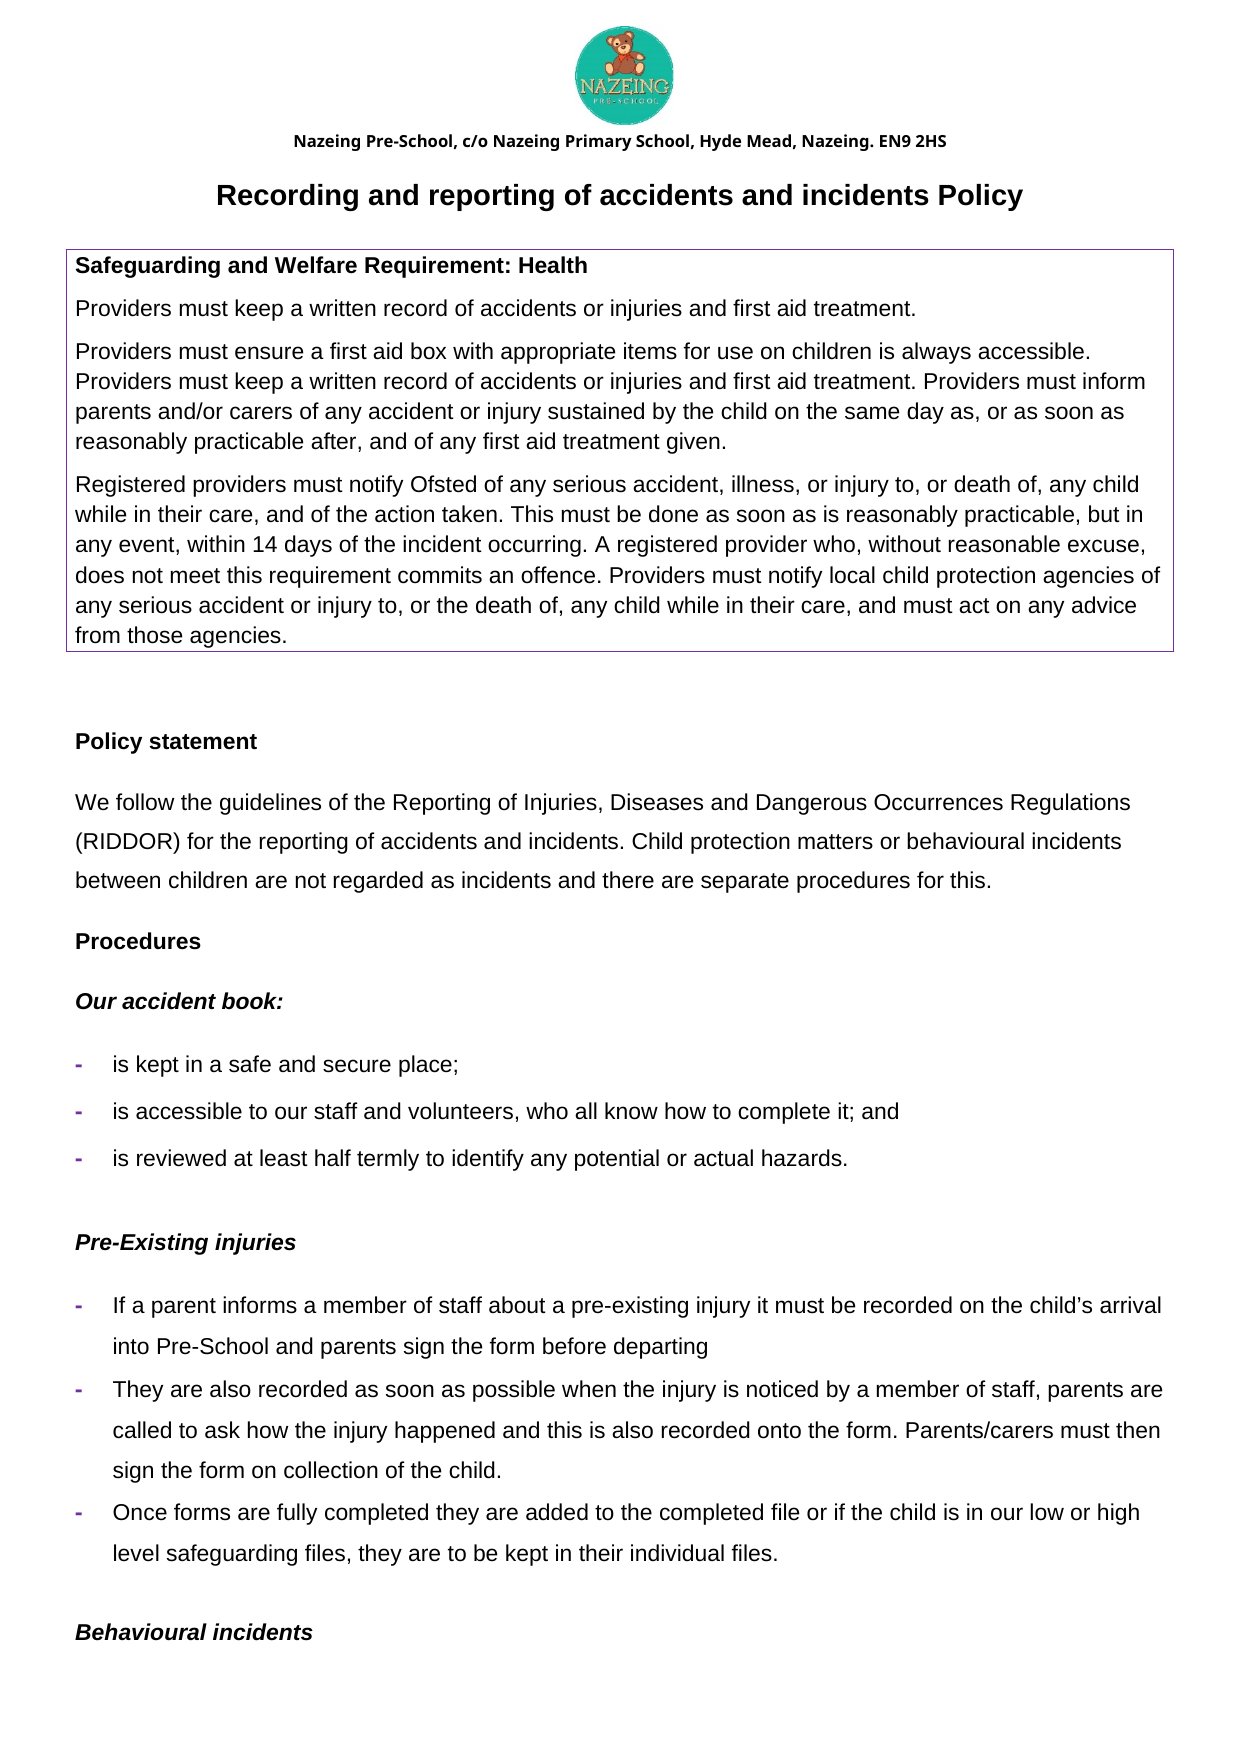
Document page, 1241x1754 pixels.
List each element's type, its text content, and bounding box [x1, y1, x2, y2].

list Once forms are fully completed they are added to the completed file or if the child is in our low or high level safeguarding files, they are to be kept in their individual files. [75, 1496, 1165, 1567]
list They are also recorded as soon as possible when the injury is noticed by a member of staff, parents are called to ask how the injury happened and this is also recorded onto the form. Parents/carers must then sign the form on collection of the child. [75, 1373, 1165, 1483]
text Safeguarding and Welfare Requirement: Health [67, 250, 1173, 279]
text We follow the guidelines of the Reporting of Injuries, Diseases and Dangerous Occurrences Regulations (RIDDOR) for the reporting of accidents and incidents. Child protection matters or behavioural incidents between children are not regarded as incidents and there are separate procedures for this. [75, 788, 1165, 894]
text Policy statement [75, 728, 1165, 754]
list is accessible to our staff and volunteers, who all know how to complete it; and [75, 1095, 1165, 1127]
text Recording and reporting of accidents and incidents Policy [75, 178, 1165, 212]
text Our accident book: [75, 988, 1165, 1014]
list If a parent informs a member of staff about a pre-existing injury it must be recorded on the child’s arrival into Pre-School and parents sign the form before departing [75, 1289, 1165, 1359]
text Procedures [75, 928, 1165, 954]
list is reviewed at least half termly to identify any potential or actual hazards. [75, 1142, 1165, 1173]
picture [575, 26, 674, 125]
text Behavioural incidents [75, 1619, 1165, 1646]
text Nazeing Pre-School, c/o Nazeing Primary School, Hyde Mead, Nazeing. EN9 2HS [75, 130, 1165, 152]
text Pre-Existing injuries [75, 1228, 1165, 1255]
text Providers must ensure a first aid box with appropriate items for use on children is always accessible. Providers must keep a written record of accidents or injuries and first aid treatment. Providers must inform parents and/or carers of any accident or injury sustained by the child on the same day as, or as soon as reasonably practicable after, and of any first aid treatment given. [67, 334, 1173, 455]
text Registered providers must notify Ofsted of any serious accident, illness, or injury to, or death of, any child while in their care, and of the action taken. This must be done as soon as is reasonably practicable, but in any event, within 14 days of the incident occurring. A registered provider who, without reasonable excuse, does not meet this requirement commits an offence. Providers must notify local child protection agencies of any serious accident or injury to, or the death of, any child while in their care, and must act on any advice from those agencies. [67, 468, 1173, 651]
text Providers must keep a written record of accidents or injuries and first aid treatment. [67, 292, 1173, 321]
list is kept in a safe and secure place; [75, 1048, 1165, 1080]
